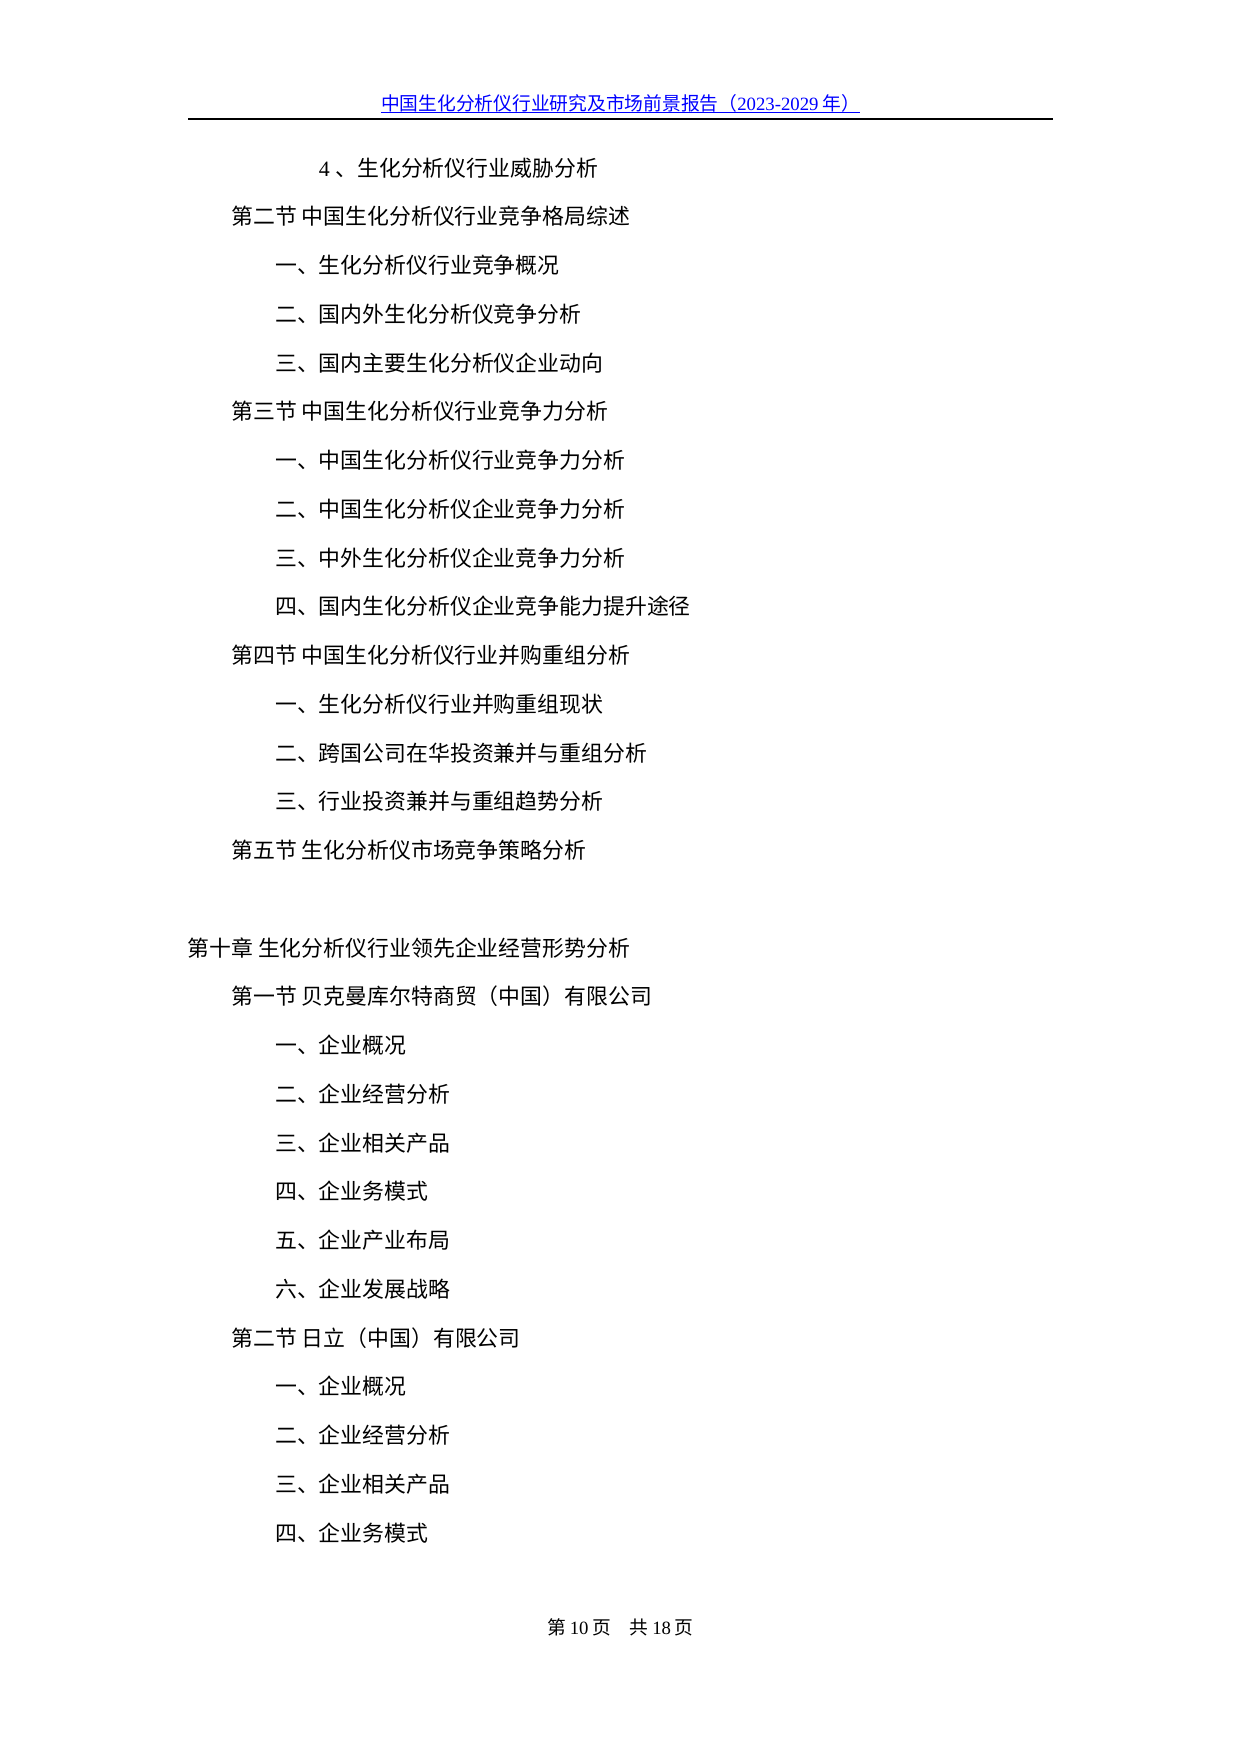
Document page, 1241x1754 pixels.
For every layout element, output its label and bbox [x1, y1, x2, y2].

text [187, 150, 1053, 1548]
